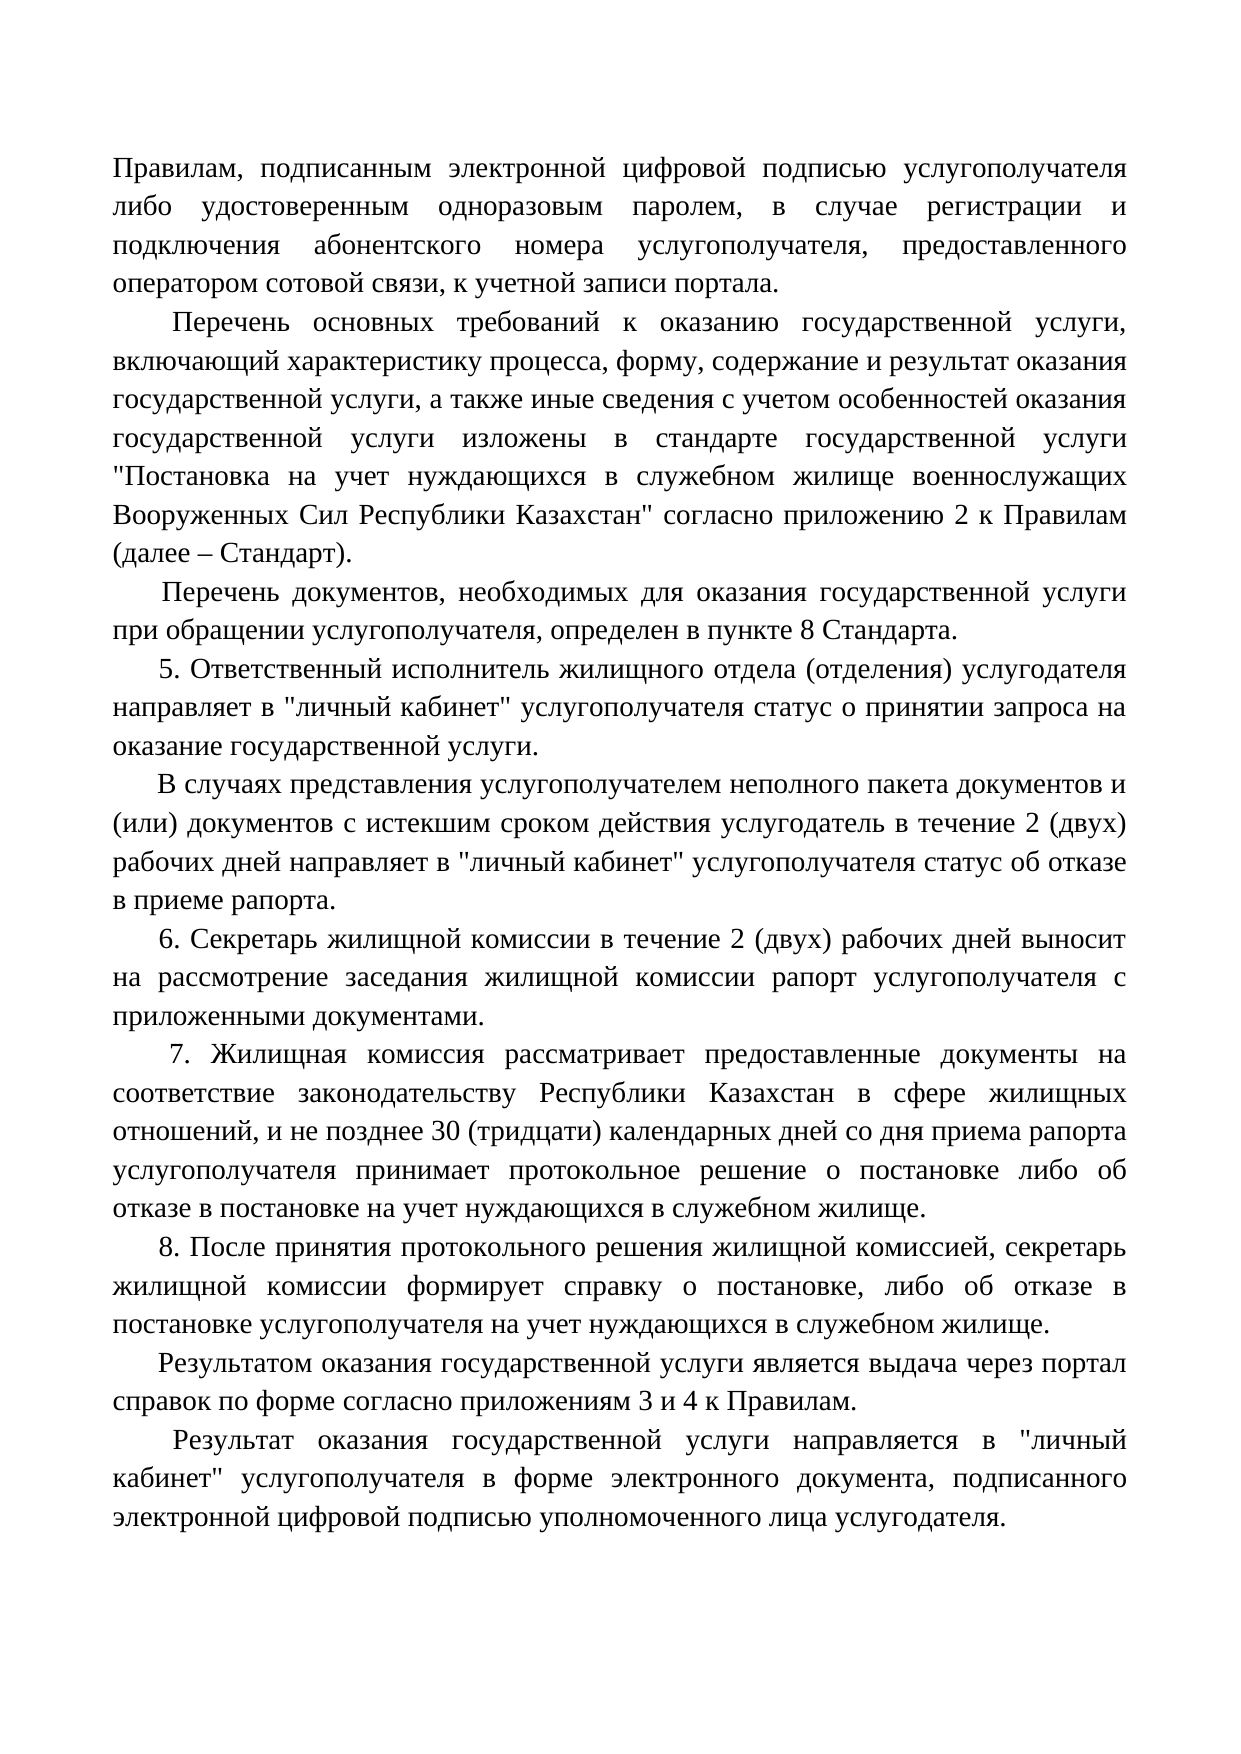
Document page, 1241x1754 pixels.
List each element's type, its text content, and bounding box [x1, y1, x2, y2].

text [112, 150, 1128, 299]
text В случаях представления услугополучателем неполного пакета документов и (или) документов с истекшим сроком действия услугодатель в течение 2 (двух) рабочих дней направляет в "личный кабинет" услугополучателя статус об отказе в приеме рапорта. [112, 767, 1128, 916]
text 5. Ответственный исполнитель жилищного отдела (отделения) услугодателя направляет в "личный кабинет" услугополучателя статус о принятии запроса на оказание государственной услуги. [112, 651, 1128, 762]
text 8. После принятия протокольного решения жилищной комиссией, секретарь жилищной комиссии формирует справку о постановке, либо об отказе в постановке услугополучателя на учет нуждающихся в служебном жилище. [112, 1229, 1128, 1340]
text Перечень документов, необходимых для оказания государственной услуги при обращении услугополучателя, определен в пункте 8 Стандарта. [112, 574, 1128, 646]
text Перечень основных требований к оказанию государственной услуги, включающий характеристику процесса, форму, содержание и результат оказания государственной услуги, а также иные сведения с учетом особенностей оказания государственной услуги изложены в стандарте государственной услуги "Постановка на учет нуждающихся в служебном жилище военнослужащих Вооруженных Сил Республики Казахстан" согласно приложению 2 к Правилам (далее – Стандарт). [112, 304, 1128, 569]
text Результат оказания государственной услуги направляется в "личный кабинет" услугополучателя в форме электронного документа, подписанного электронной цифровой подписью уполномоченного лица услугодателя. [112, 1422, 1128, 1532]
text Результатом оказания государственной услуги является выдача через портал справок по форме согласно приложениям 3 и 4 к Правилам. [112, 1345, 1128, 1417]
text 6. Секретарь жилищной комиссии в течение 2 (двух) рабочих дней выносит на рассмотрение заседания жилищной комиссии рапорт услугополучателя с приложенными документами. [112, 921, 1128, 1031]
text 7. Жилищная комиссия рассматривает предоставленные документы на соответствие законодательству Республики Казахстан в сфере жилищных отношений, и не позднее 30 (тридцати) календарных дней со дня приема рапорта услугополучателя принимает протокольное решение о постановке либо об отказе в постановке на учет нуждающихся в служебном жилище. [112, 1036, 1128, 1224]
